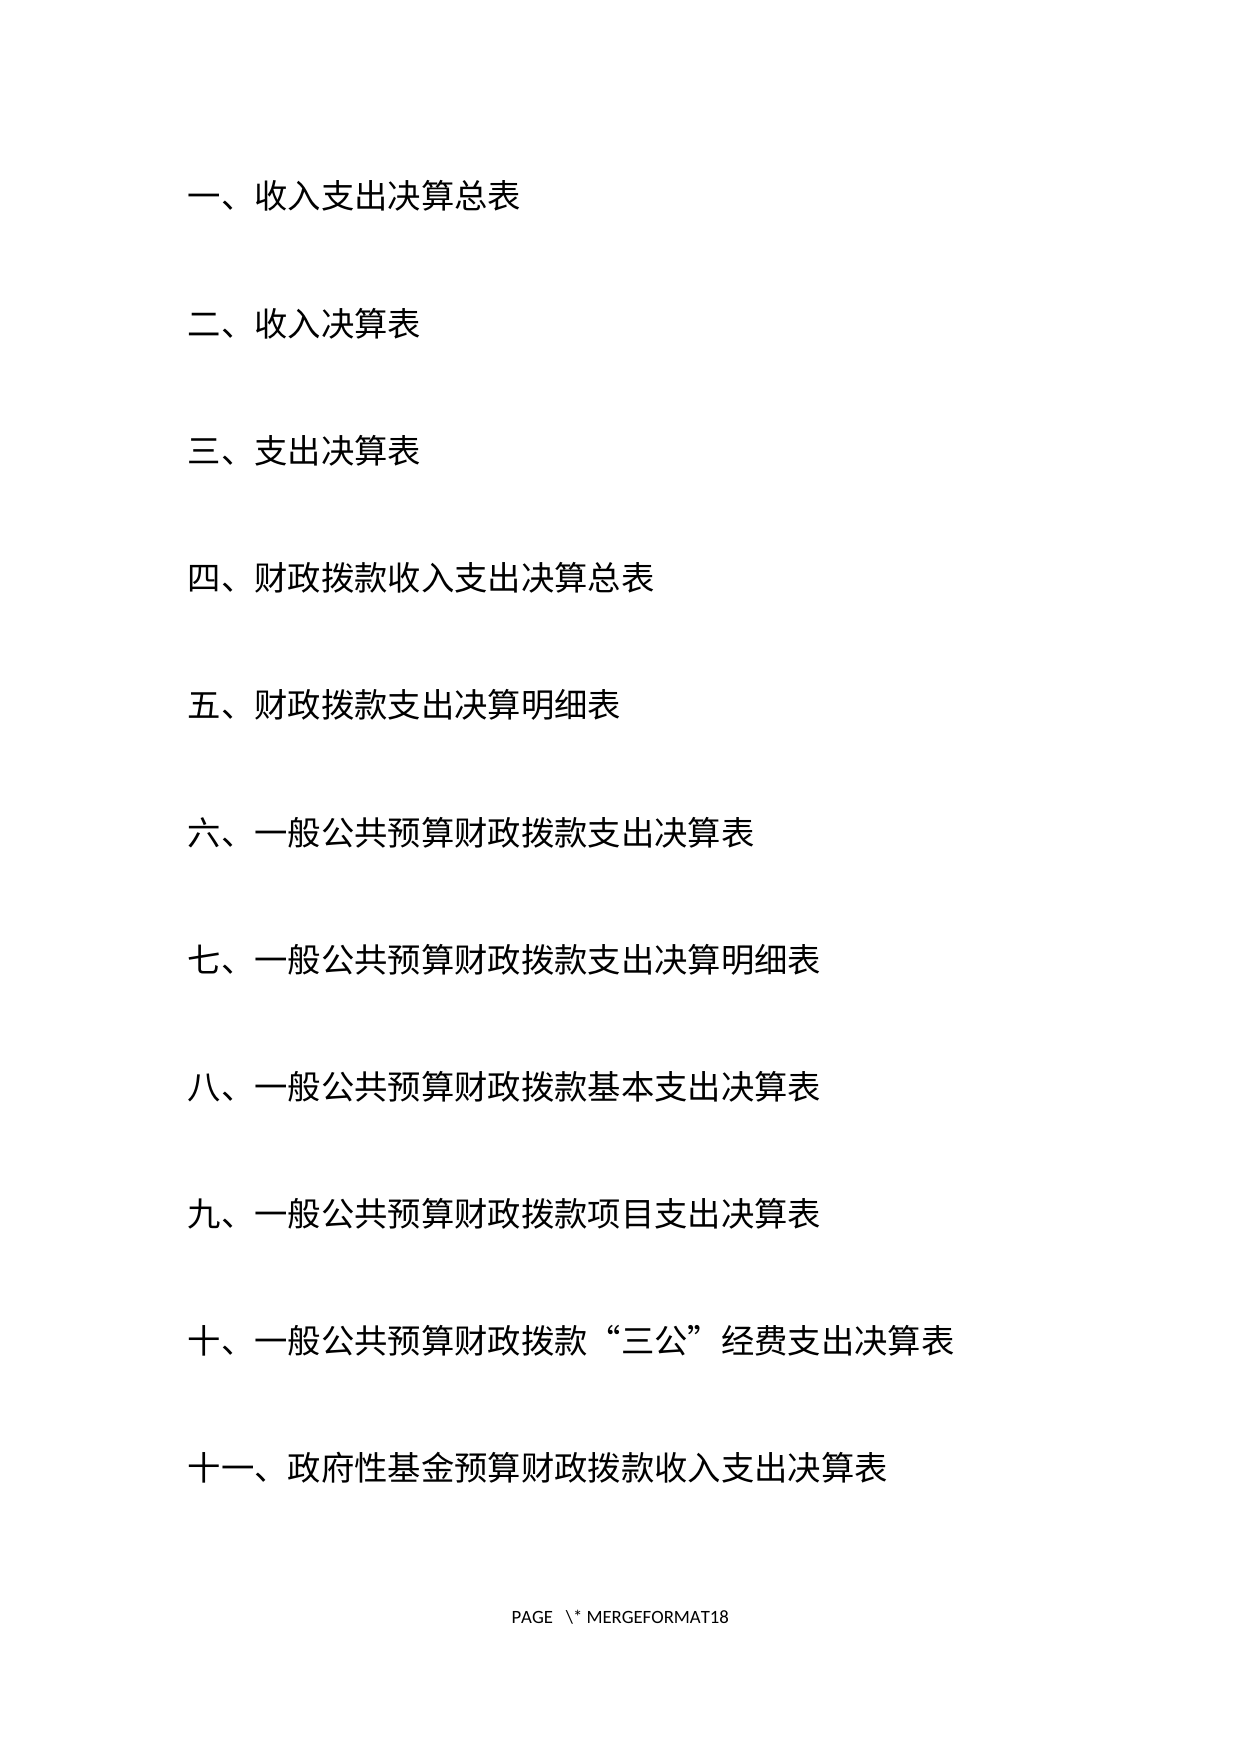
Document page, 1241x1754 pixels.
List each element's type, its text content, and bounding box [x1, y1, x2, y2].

subtitle 九、一般公共预算财政拨款项目支出决算表 [187, 1179, 1053, 1244]
subtitle 二、收入决算表 [187, 289, 1053, 354]
subtitle 三、支出决算表 [187, 416, 1053, 481]
subtitle 一、收入支出决算总表 [187, 162, 1053, 227]
subtitle 八、一般公共预算财政拨款基本支出决算表 [187, 1052, 1053, 1117]
subtitle 七、一般公共预算财政拨款支出决算明细表 [187, 925, 1053, 990]
subtitle 五、财政拨款支出决算明细表 [187, 671, 1053, 736]
subtitle 四、财政拨款收入支出决算总表 [187, 543, 1053, 608]
subtitle 十一、政府性基金预算财政拨款收入支出决算表 [187, 1434, 1053, 1499]
subtitle 十、一般公共预算财政拨款“三公”经费支出决算表 [187, 1307, 1053, 1372]
subtitle 六、一般公共预算财政拨款支出决算表 [187, 798, 1053, 863]
